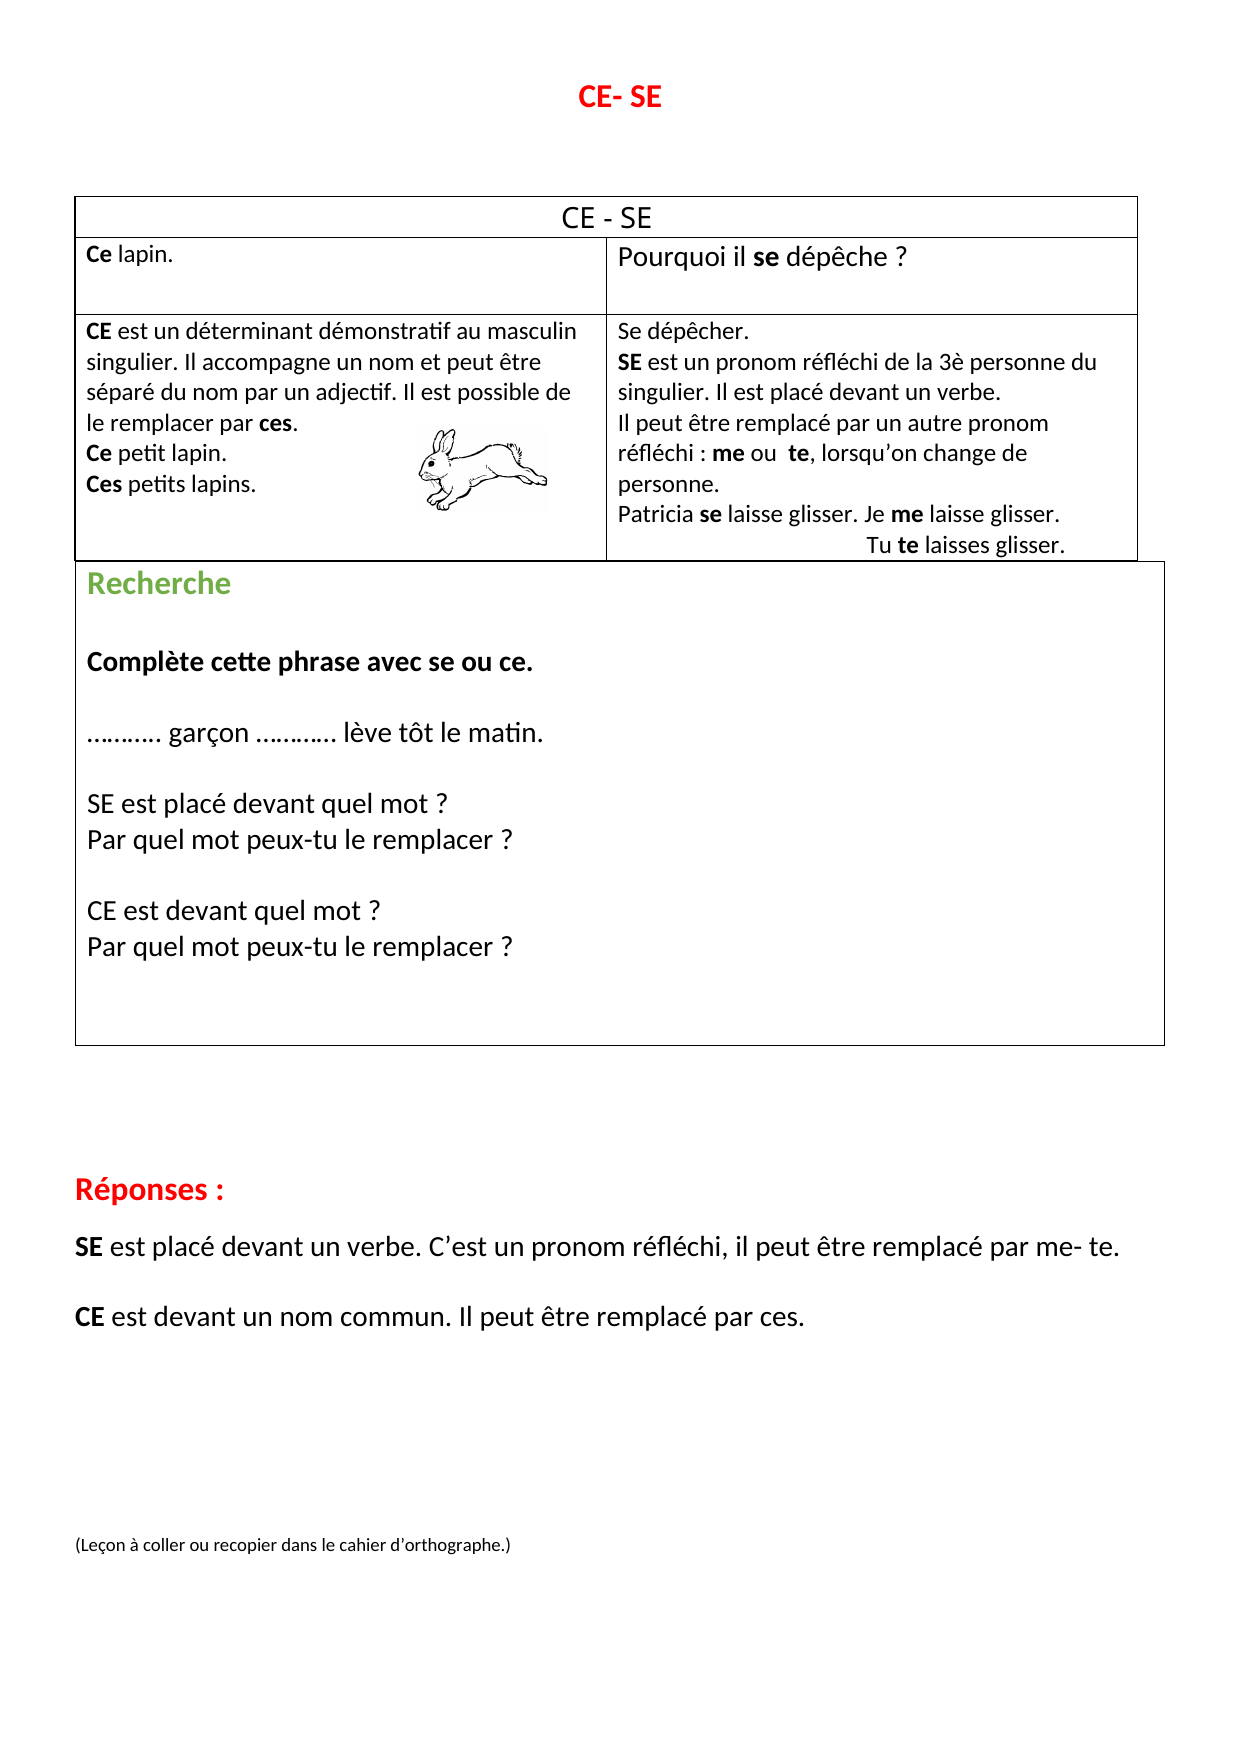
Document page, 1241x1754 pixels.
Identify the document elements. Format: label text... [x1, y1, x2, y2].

text SE est placé devant un verbe. C’est un pronom réfléchi, il peut être remplacé par me- te. [75, 1228, 1165, 1264]
table_cell Ce lapin. [76, 238, 606, 314]
picture [417, 425, 548, 512]
text CE- SE [75, 75, 1165, 116]
text Réponses : [75, 1167, 1165, 1208]
table_cell CE est un déterminant démonstratif au masculin singulier. Il accompagne un nom et peut être séparé du nom par un adjectif. Il est possible de le remplacer par ces. Ce petit lapin. Ces petits lapins. [76, 315, 606, 559]
table_cell Se dépêcher. SE est un pronom réfléchi de la 3è personne du singulier. Il est placé devant un verbe. Il peut être remplacé par un autre pronom réfléchi : me ou te, lorsqu’on change de personne. Patricia se laisse glisser. Je me laisse glisser. Tu te laisses glisser. [607, 315, 1137, 559]
table_header CE - SE [76, 197, 1137, 237]
table_cell Pourquoi il se dépêche ? [607, 238, 1137, 314]
text CE est devant un nom commun. Il peut être remplacé par ces. [75, 1298, 1165, 1334]
text (Leçon à coller ou recopier dans le cahier d’orthographe.) [75, 1534, 1165, 1557]
table_header Recherche Complète cette phrase avec se ou ce. ……….. garçon ………… lève tôt le matin. SE est placé devant quel mot ? Par quel mot peux-tu le remplacer ? CE est devant quel mot ? Par quel mot peux-tu le remplacer ? [76, 562, 1164, 1045]
